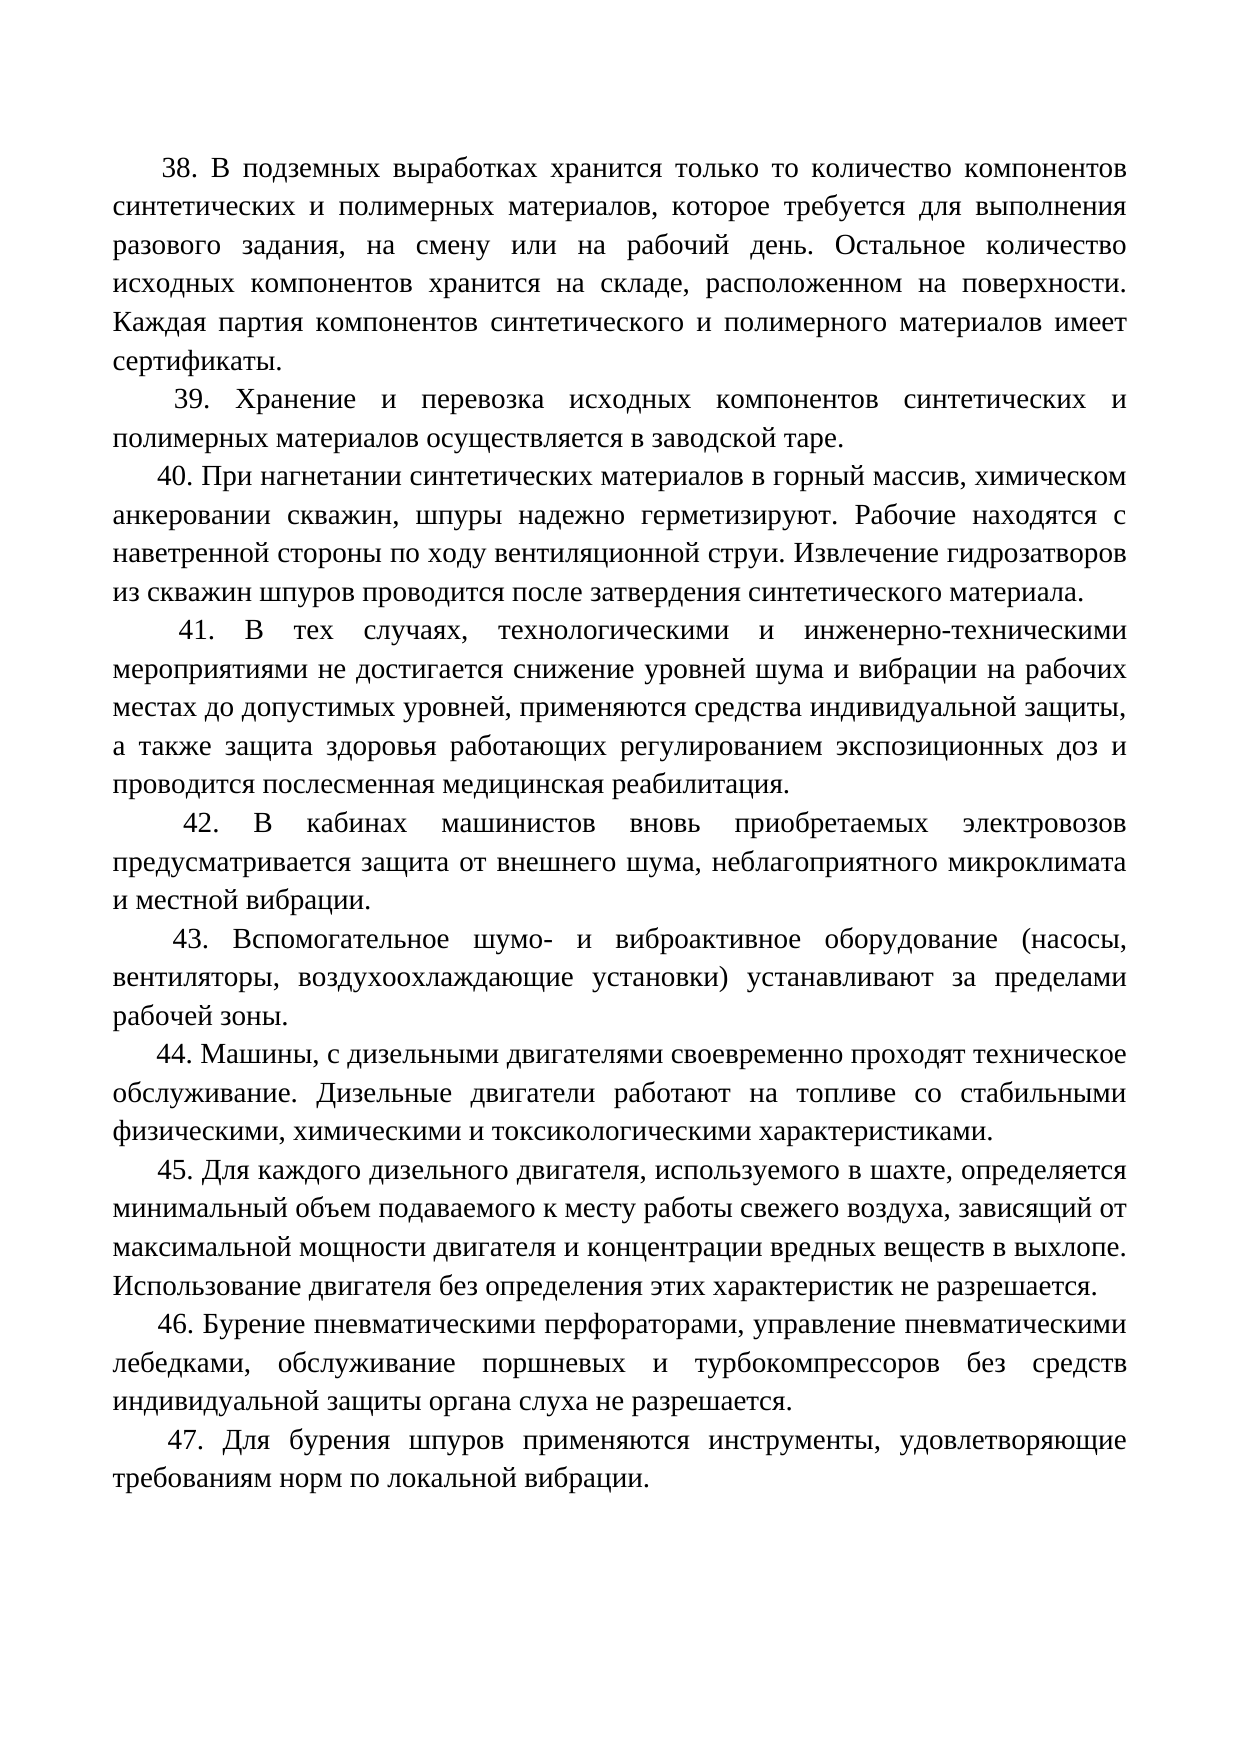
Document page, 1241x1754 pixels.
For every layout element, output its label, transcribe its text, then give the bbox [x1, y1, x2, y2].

text 44. Машины, с дизельными двигателями своевременно проходят техническое обслуживание. Дизельные двигатели работают на топливе со стабильными физическими, химическими и токсикологическими характеристиками. [112, 1036, 1128, 1147]
text 46. Бурение пневматическими перфораторами, управление пневматическими лебедками, обслуживание поршневых и турбокомпрессоров без средств индивидуальной защиты органа слуха не разрешается. [112, 1306, 1128, 1417]
text 40. При нагнетании синтетических материалов в горный массив, химическом анкеровании скважин, шпуры надежно герметизируют. Рабочие находятся с наветренной стороны по ходу вентиляционной струи. Извлечение гидрозатворов из скважин шпуров проводится после затвердения синтетического материала. [112, 458, 1128, 607]
text 41. В тех случаях, технологическими и инженерно-техническими мероприятиями не достигается снижение уровней шума и вибрации на рабочих местах до допустимых уровней, применяются средства индивидуальной защиты, а также защита здоровья работающих регулированием экспозиционных доз и проводится послесменная медицинская реабилитация. [112, 612, 1128, 800]
text 38. В подземных выработках хранится только то количество компонентов синтетических и полимерных материалов, которое требуется для выполнения разового задания, на смену или на рабочий день. Остальное количество исходных компонентов хранится на складе, расположенном на поверхности. Каждая партия компонентов синтетического и полимерного материалов имеет сертификаты. [112, 150, 1128, 376]
text 47. Для бурения шпуров применяются инструменты, удовлетворяющие требованиям норм по локальной вибрации. [112, 1422, 1128, 1494]
text 45. Для каждого дизельного двигателя, используемого в шахте, определяется минимальный объем подаваемого к месту работы свежего воздуха, зависящий от максимальной мощности двигателя и концентрации вредных веществ в выхлопе. Использование двигателя без определения этих характеристик не разрешается. [112, 1152, 1128, 1301]
text 43. Вспомогательное шумо- и виброактивное оборудование (насосы, вентиляторы, воздухоохлаждающие установки) устанавливают за пределами рабочей зоны. [112, 921, 1128, 1031]
text 42. В кабинах машинистов вновь приобретаемых электровозов предусматривается защита от внешнего шума, неблагоприятного микроклимата и местной вибрации. [112, 805, 1128, 916]
text 39. Хранение и перевозка исходных компонентов синтетических и полимерных материалов осуществляется в заводской таре. [112, 381, 1128, 453]
